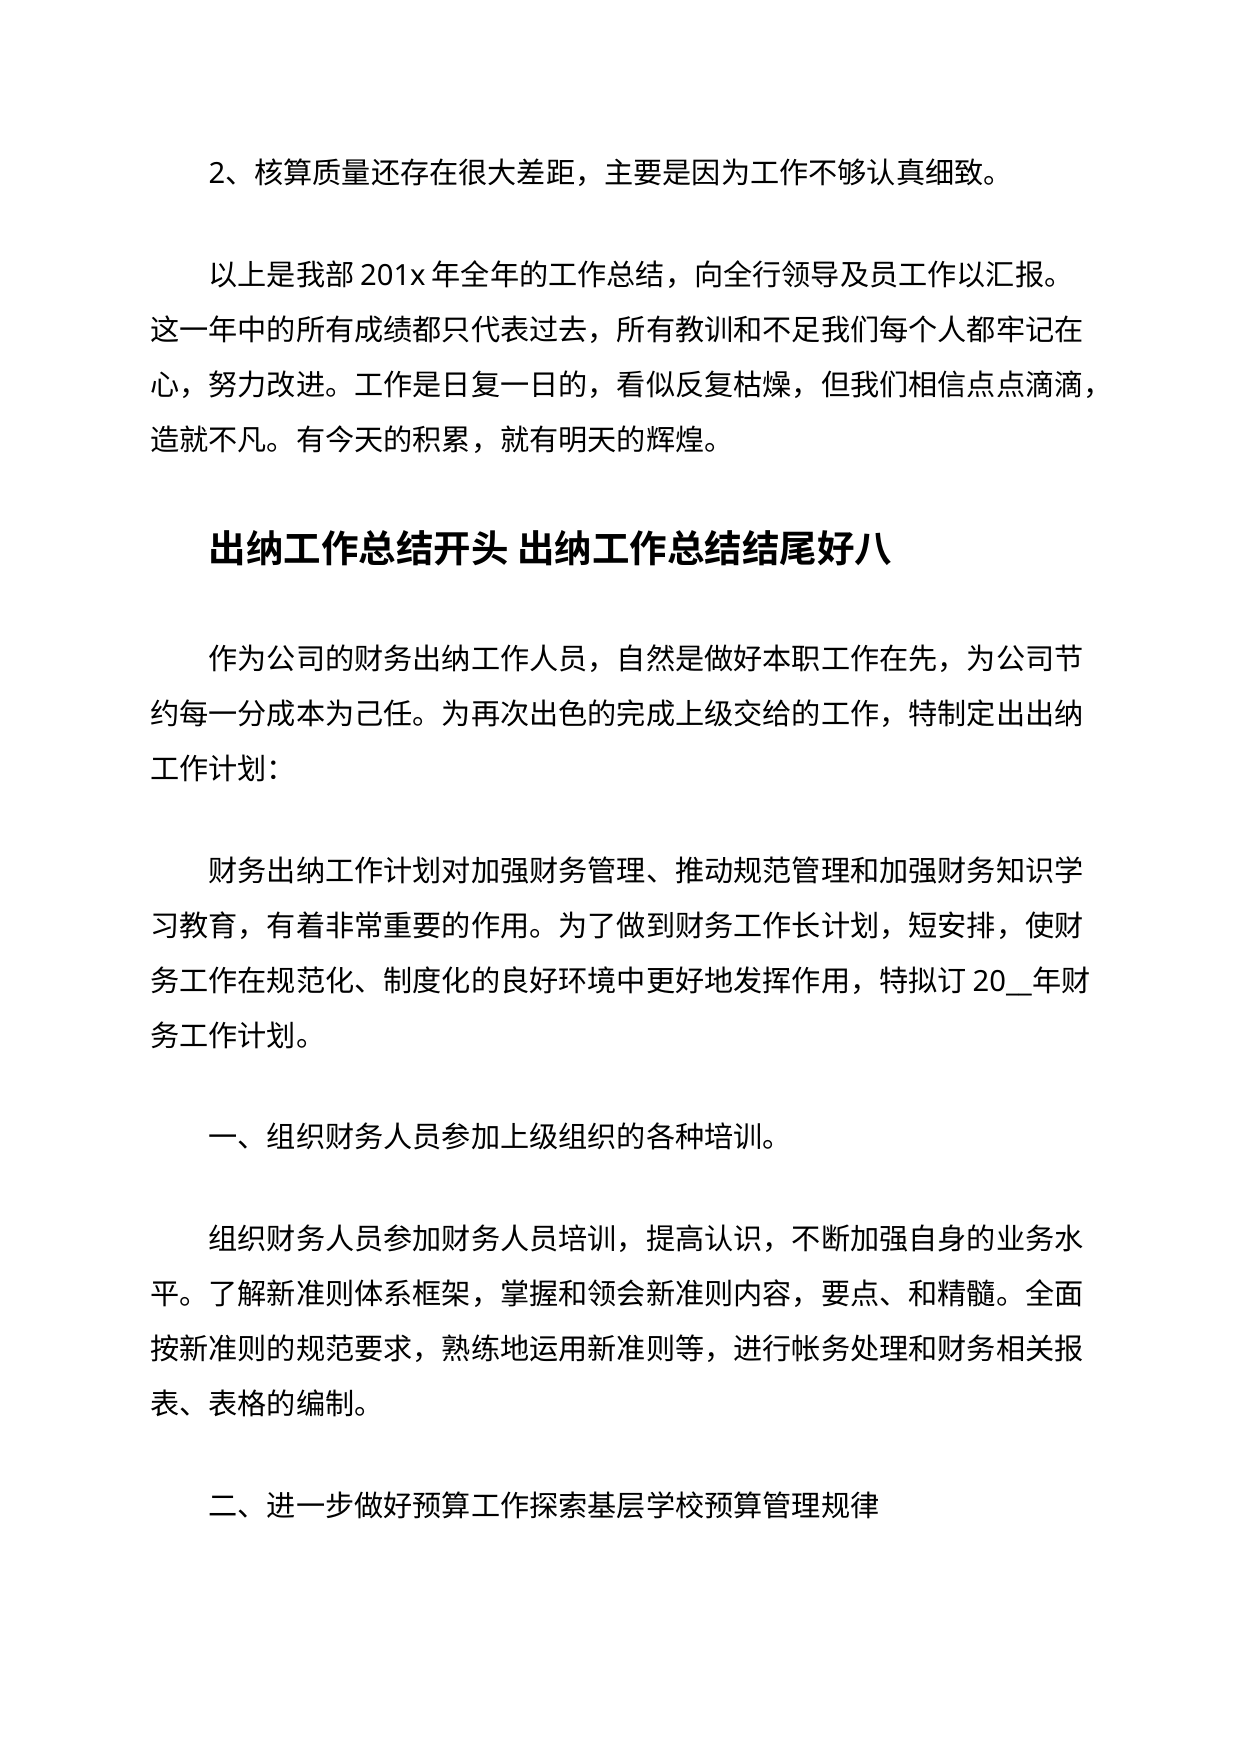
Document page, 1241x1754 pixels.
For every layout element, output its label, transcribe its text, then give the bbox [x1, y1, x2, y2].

text 二、进一步做好预算工作探索基层学校预算管理规律 [150, 1482, 1090, 1524]
text 以上是我部201x年全年的工作总结，向全行领导及员工作以汇报。这一年中的所有成绩都只代表过去，所有教训和不足我们每个人都牢记在心，努力改进。工作是日复一日的，看似反复枯燥，但我们相信点点滴滴，造就不凡。有今天的积累，就有明天的辉煌。 [150, 252, 1090, 459]
text 财务出纳工作计划对加强财务管理、推动规范管理和加强财务知识学习教育，有着非常重要的作用。为了做到财务工作长计划，短安排，使财务工作在规范化、制度化的良好环境中更好地发挥作用，特拟订20__年财务工作计划。 [150, 847, 1090, 1054]
text 组织财务人员参加财务人员培训，提高认识，不断加强自身的业务水平。了解新准则体系框架，掌握和领会新准则内容，要点、和精髓。全面按新准则的规范要求，熟练地运用新准则等，进行帐务处理和财务相关报表、表格的编制。 [150, 1216, 1090, 1423]
text 2、核算质量还存在很大差距，主要是因为工作不够认真细致。 [150, 150, 1090, 192]
text 作为公司的财务出纳工作人员，自然是做好本职工作在先，为公司节约每一分成本为己任。为再次出色的完成上级交给的工作，特制定出出纳工作计划： [150, 636, 1090, 788]
text 一、组织财务人员参加上级组织的各种培训。 [150, 1114, 1090, 1156]
text 出纳工作总结开头 出纳工作总结结尾好八 [150, 518, 1090, 573]
